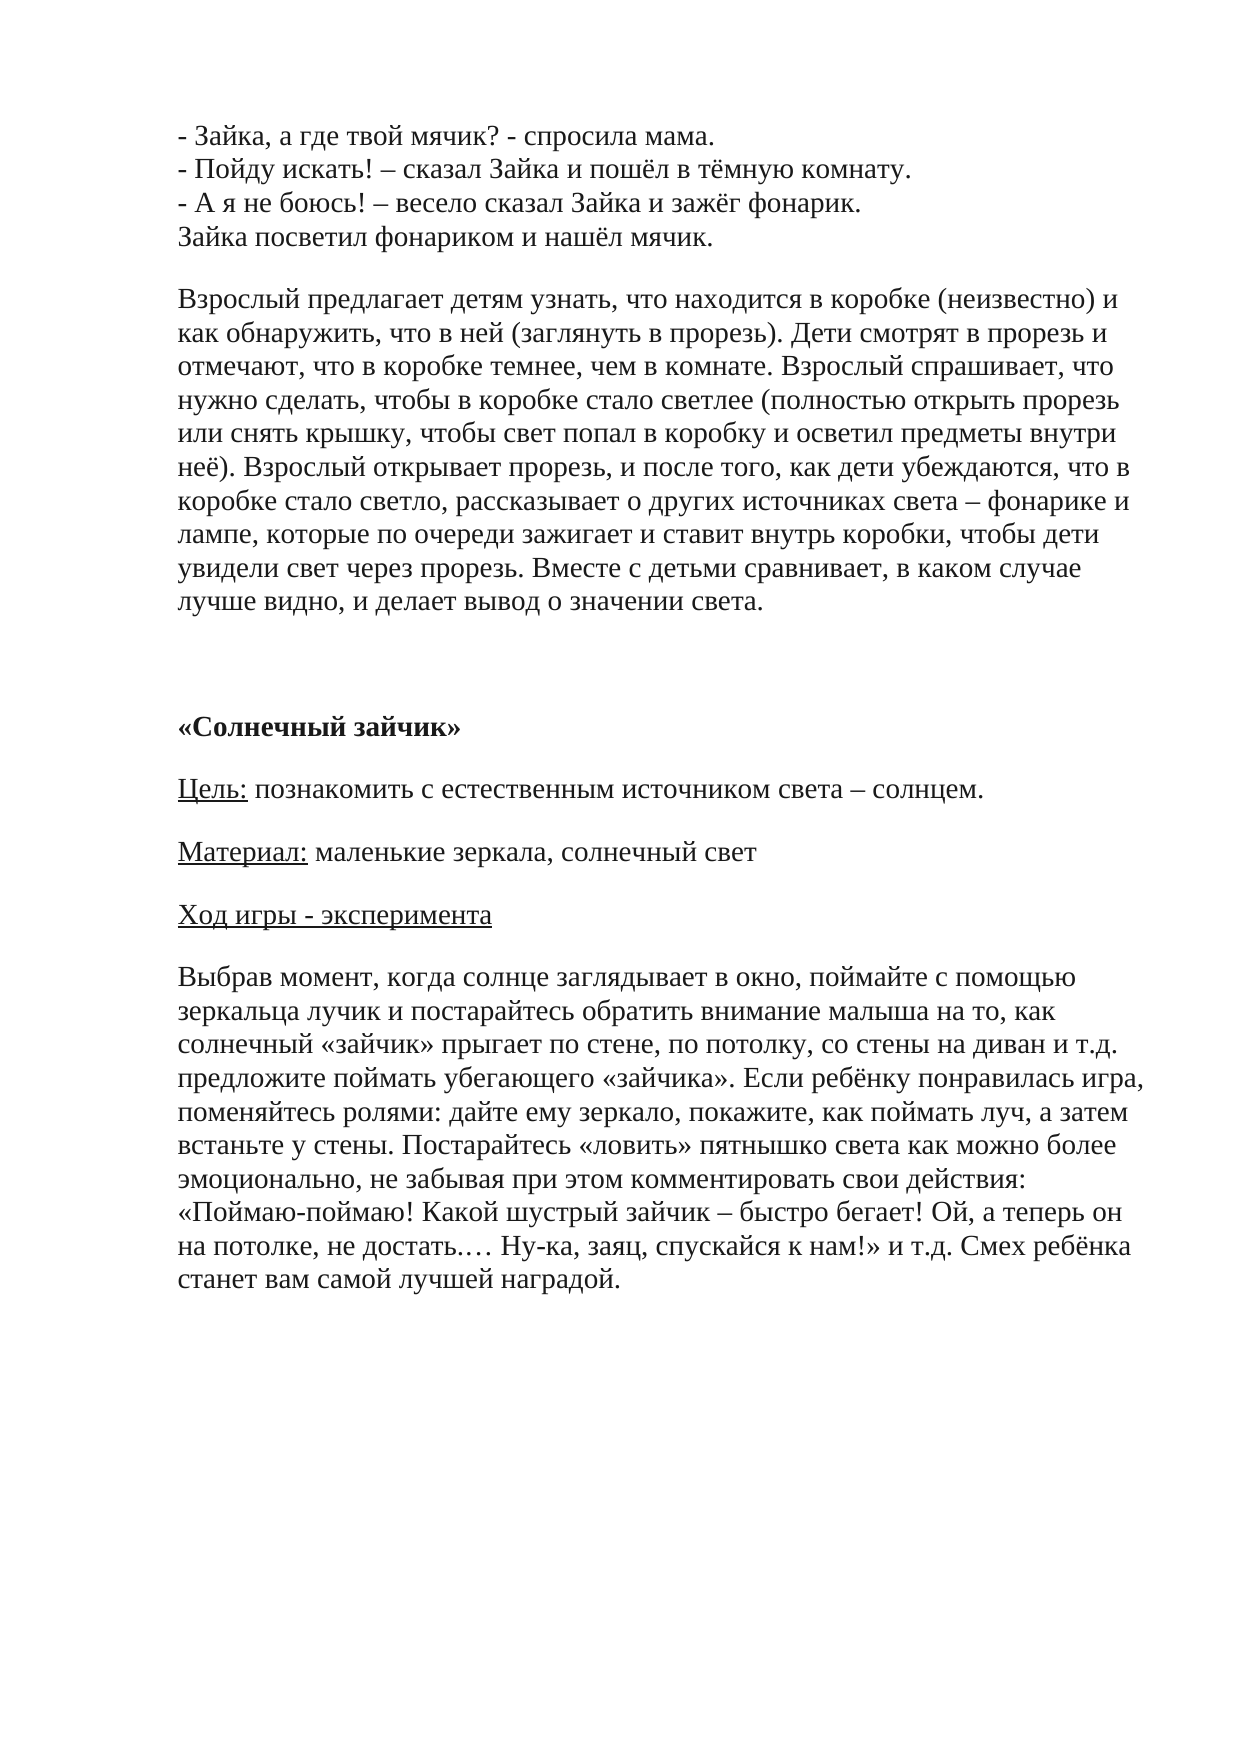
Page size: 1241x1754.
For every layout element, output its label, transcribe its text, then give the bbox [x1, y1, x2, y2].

text Ход игры - эксперимента [177, 897, 1152, 930]
text Выбрав момент, когда солнце заглядывает в окно, поймайте с помощью зеркальца лучик и постарайтесь обратить внимание малыша на то, как солнечный «зайчик» прыгает по стене, по потолку, со стены на диван и т.д. предложите поймать убегающего «зайчика». Если ребёнку понравилась игра, поменяйтесь ролями: дайте ему зеркало, покажите, как поймать луч, а затем встаньте у стены. Постарайтесь «ловить» пятнышко света как можно более эмоционально, не забывая при этом комментировать свои действия: «Поймаю-поймаю! Какой шустрый зайчик – быстро бегает! Ой, а теперь он на потолке, не достать.… Ну-ка, заяц, спускайся к нам!» и т.д. Смех ребёнка станет вам самой лучшей наградой. [177, 959, 1152, 1295]
text Взрослый предлагает детям узнать, что находится в коробке (неизвестно) и как обнаружить, что в ней (заглянуть в прорезь). Дети смотрят в прорезь и отмечают, что в коробке темнее, чем в комнате. Взрослый спрашивает, что нужно сделать, чтобы в коробке стало светлее (полностью открыть прорезь или снять крышку, чтобы свет попал в коробку и осветил предметы внутри неё). Взрослый открывает прорезь, и после того, как дети убеждаются, что в коробке стало светло, рассказывает о других источниках света – фонарике и лампе, которые по очереди зажигает и ставит внутрь коробки, чтобы дети увидели свет через прорезь. Вместе с детьми сравнивает, в каком случае лучше видно, и делает вывод о значении света. [177, 281, 1152, 617]
text «Солнечный зайчик» [177, 709, 1152, 742]
text Цель: познакомить с естественным источником света – солнцем. [177, 771, 1152, 805]
text Материал: маленькие зеркала, солнечный свет [177, 834, 1152, 868]
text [177, 118, 1152, 252]
